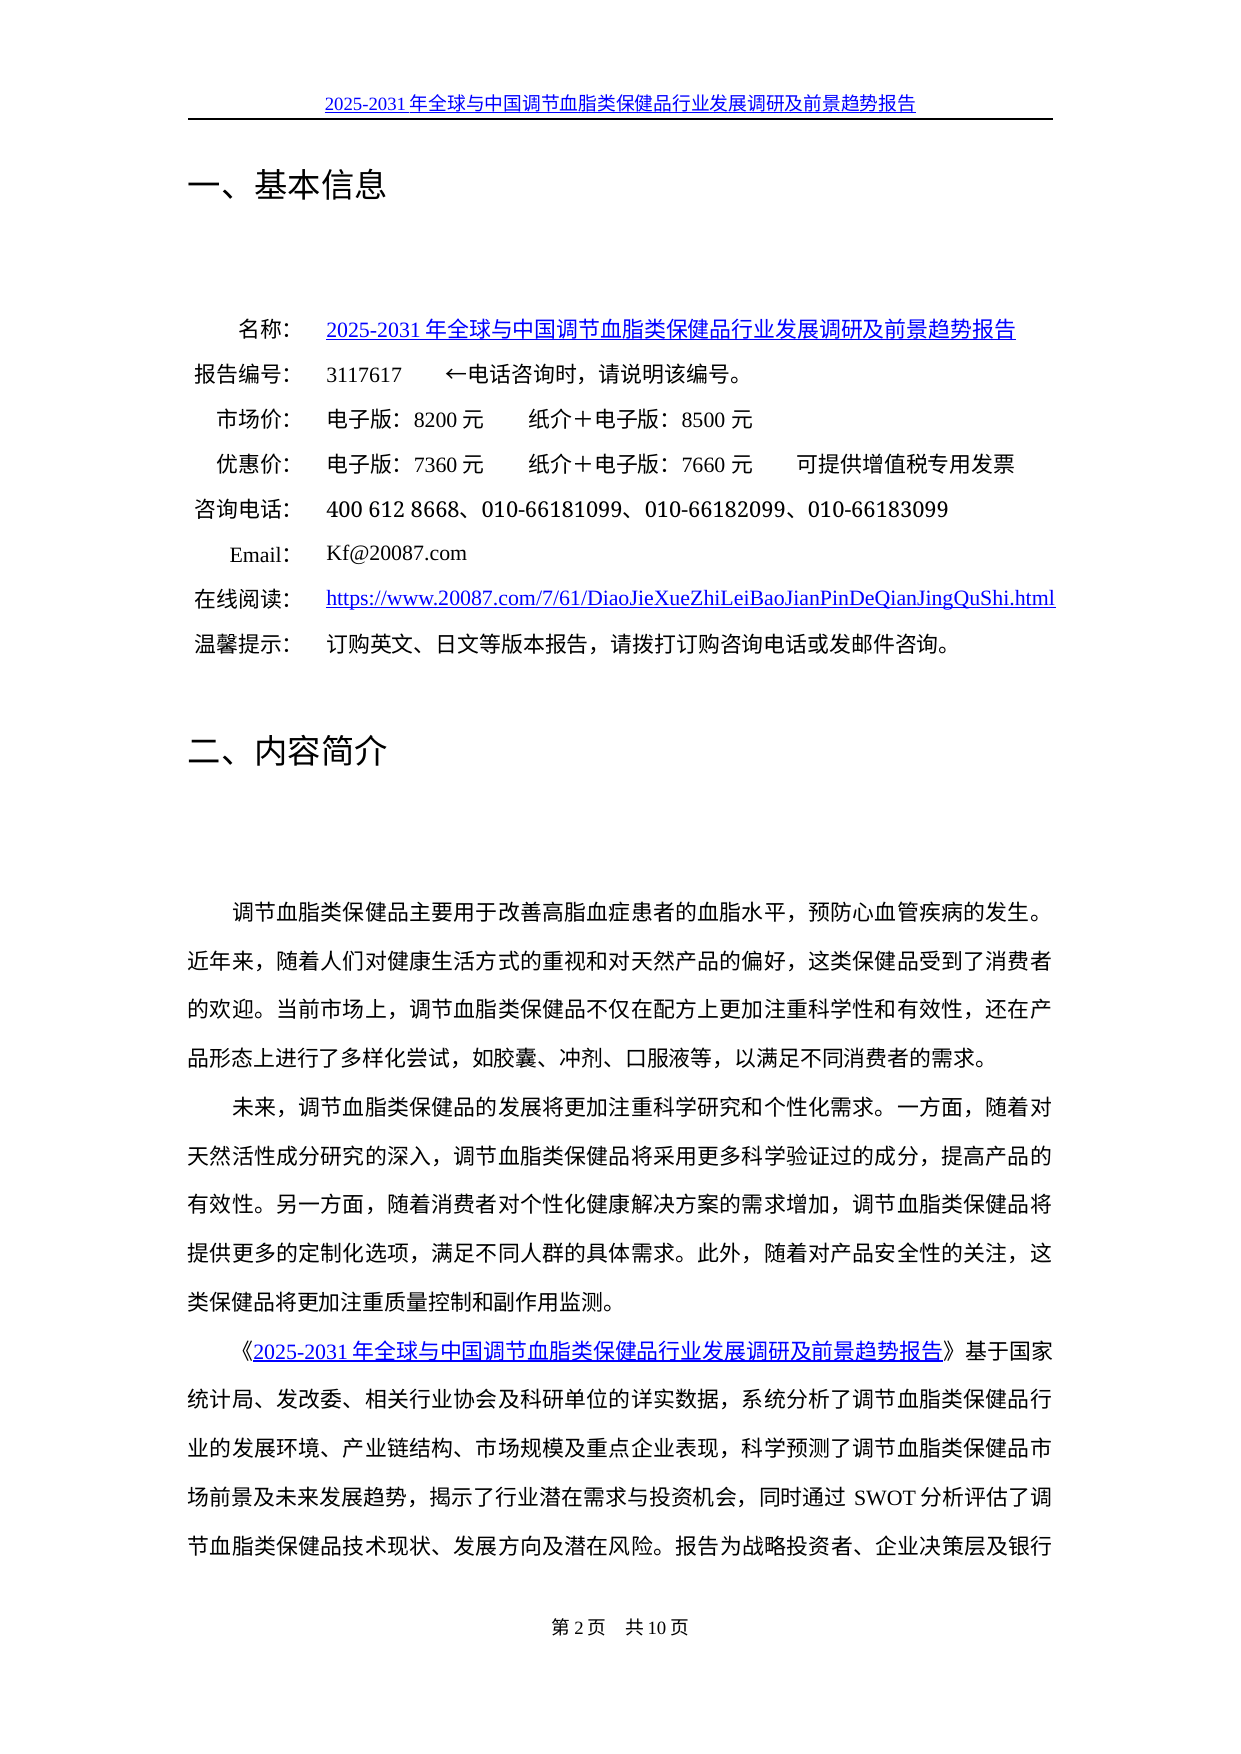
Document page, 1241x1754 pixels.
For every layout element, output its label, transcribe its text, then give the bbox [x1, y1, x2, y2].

table_cell 温馨提示： [167, 627, 315, 672]
title 一、基本信息 [187, 150, 1053, 215]
table_cell Email： [167, 537, 315, 582]
table_header 2025-2031年全球与中国调节血脂类保健品行业发展调研及前景趋势报告 [315, 312, 1073, 357]
table_cell Kf@20087.com [315, 537, 1073, 582]
table_cell 优惠价： [167, 447, 315, 492]
table_cell 咨询电话： [167, 492, 315, 537]
table_header 名称： [167, 312, 315, 357]
title 二、内容简介 [187, 717, 1053, 782]
table_cell 电子版：8200 元 纸介＋电子版：8500 元 [315, 402, 1073, 447]
table_cell 400 612 8668、010-66181099、010-66182099、010-66183099 [315, 492, 1073, 537]
table_cell 订购英文、日文等版本报告，请拨打订购咨询电话或发邮件咨询。 [315, 627, 1073, 672]
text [187, 894, 1053, 1561]
table_cell 报告编号： [167, 357, 315, 402]
table_cell 市场价： [167, 402, 315, 447]
table_cell [315, 582, 1073, 627]
table_cell 3117617 ←电话咨询时，请说明该编号。 [315, 357, 1073, 402]
table_cell 电子版：7360 元 纸介＋电子版：7660 元 可提供增值税专用发票 [315, 447, 1073, 492]
table_cell 在线阅读： [167, 582, 315, 627]
